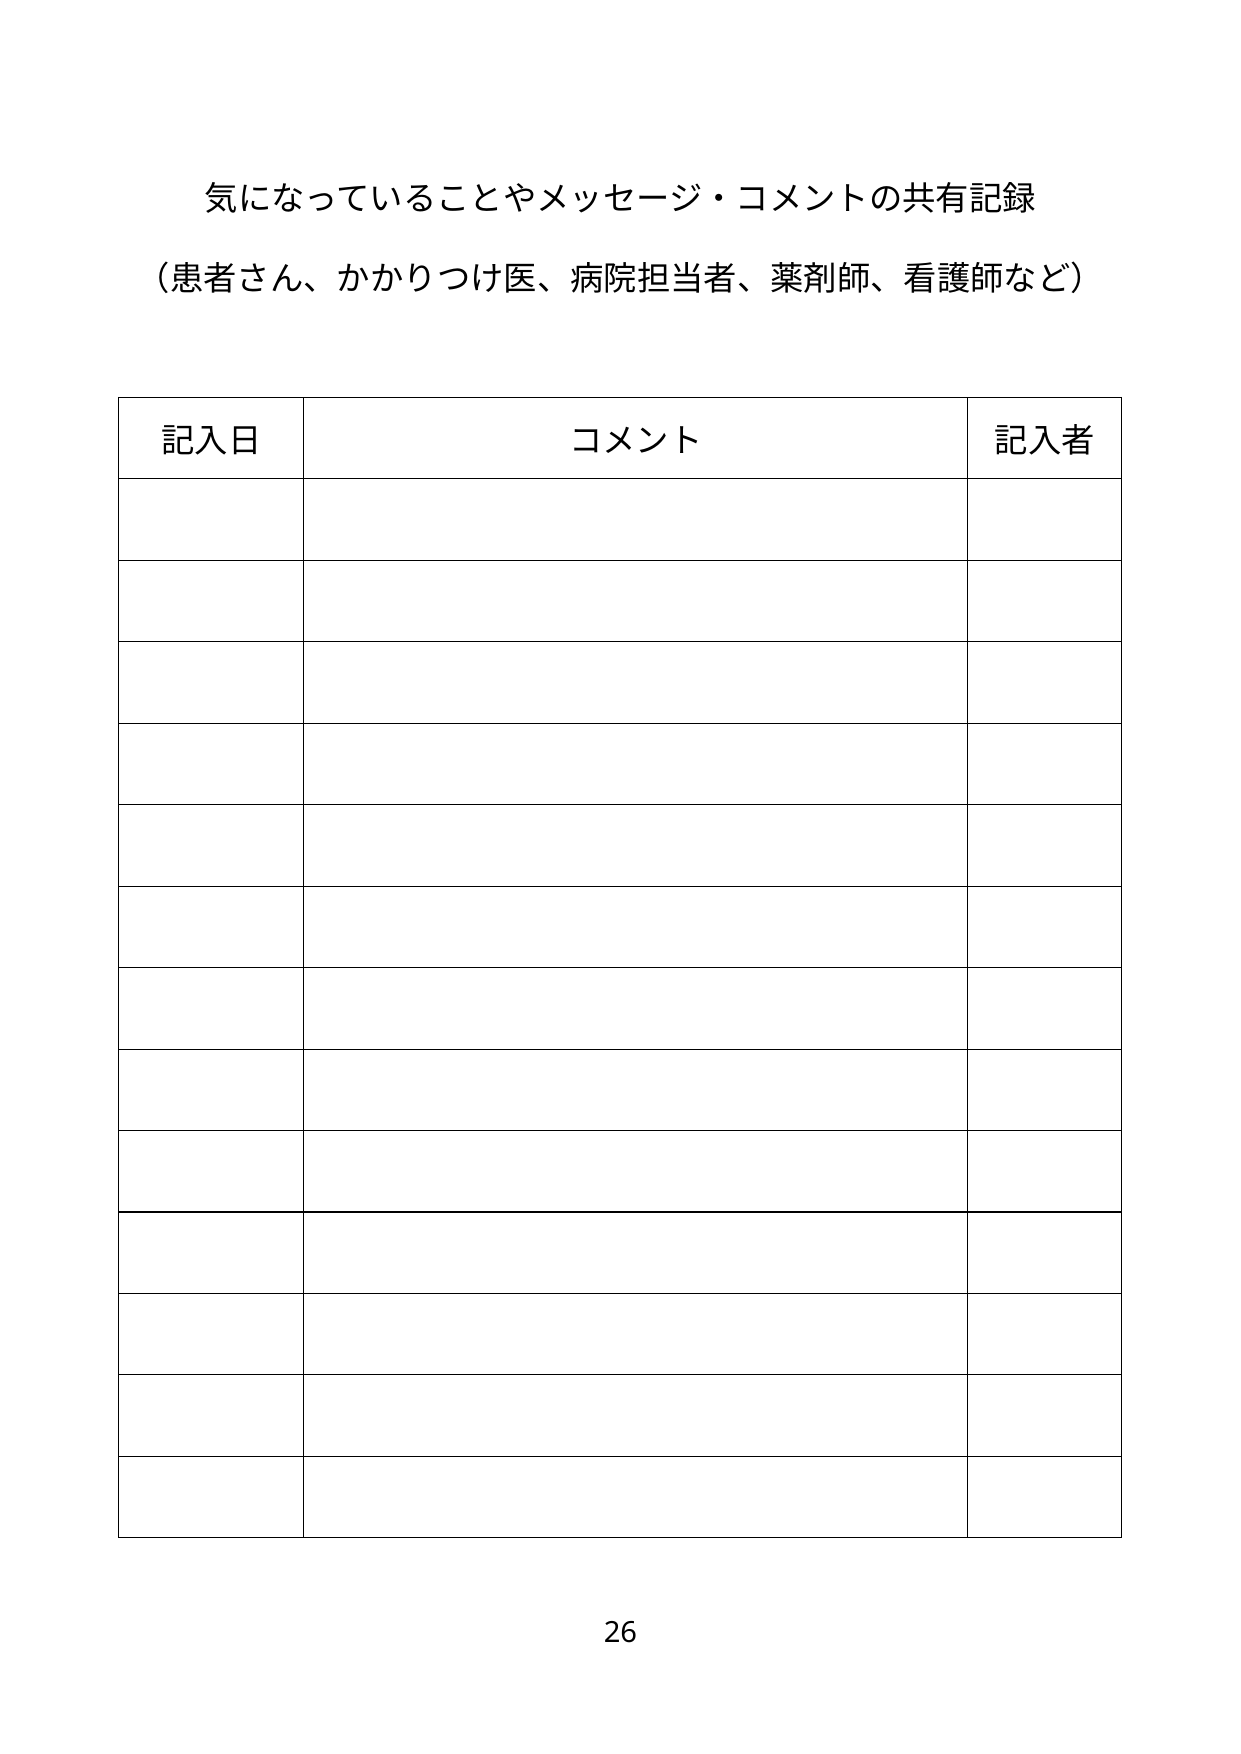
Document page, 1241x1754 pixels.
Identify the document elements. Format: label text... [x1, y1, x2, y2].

table_cell [968, 1375, 1121, 1456]
table_cell [968, 1457, 1121, 1537]
table_cell [304, 642, 967, 723]
table_cell [304, 887, 967, 967]
table_cell [968, 642, 1121, 723]
table_cell [119, 561, 303, 641]
table_cell [304, 1131, 967, 1211]
table_cell [304, 805, 967, 886]
table_cell [304, 561, 967, 641]
table_cell [968, 1131, 1121, 1211]
table_header コメント [304, 398, 967, 478]
table_cell [304, 724, 967, 804]
table_cell [968, 1213, 1121, 1293]
table_cell [968, 968, 1121, 1048]
table_cell [119, 1050, 303, 1130]
table_cell [119, 805, 303, 886]
table_cell [119, 887, 303, 967]
table_cell [968, 1050, 1121, 1130]
table_cell [304, 1050, 967, 1130]
table_cell [119, 1131, 303, 1211]
table_cell [119, 1457, 303, 1537]
table_cell [119, 724, 303, 804]
table_cell [304, 1294, 967, 1374]
table_cell [119, 1294, 303, 1374]
table_cell [968, 1294, 1121, 1374]
table_cell [119, 479, 303, 560]
table_cell [304, 968, 967, 1048]
table_cell [119, 642, 303, 723]
text 気になっていることやメッセージ・コメントの共有記録 [118, 156, 1122, 236]
table_cell [304, 479, 967, 560]
table_header 記入日 [119, 398, 303, 478]
table_cell [968, 479, 1121, 560]
table_cell [304, 1213, 967, 1293]
table_cell [968, 805, 1121, 886]
text （患者さん、かかりつけ医、病院担当者、薬剤師、看護師など） [118, 236, 1122, 316]
table_cell [304, 1375, 967, 1456]
table_cell [968, 887, 1121, 967]
table_cell [304, 1457, 967, 1537]
table_cell [119, 968, 303, 1048]
table_cell [119, 1375, 303, 1456]
table_cell [968, 561, 1121, 641]
table_cell [968, 724, 1121, 804]
table_cell [119, 1213, 303, 1293]
table_header 記入者 [968, 398, 1121, 478]
